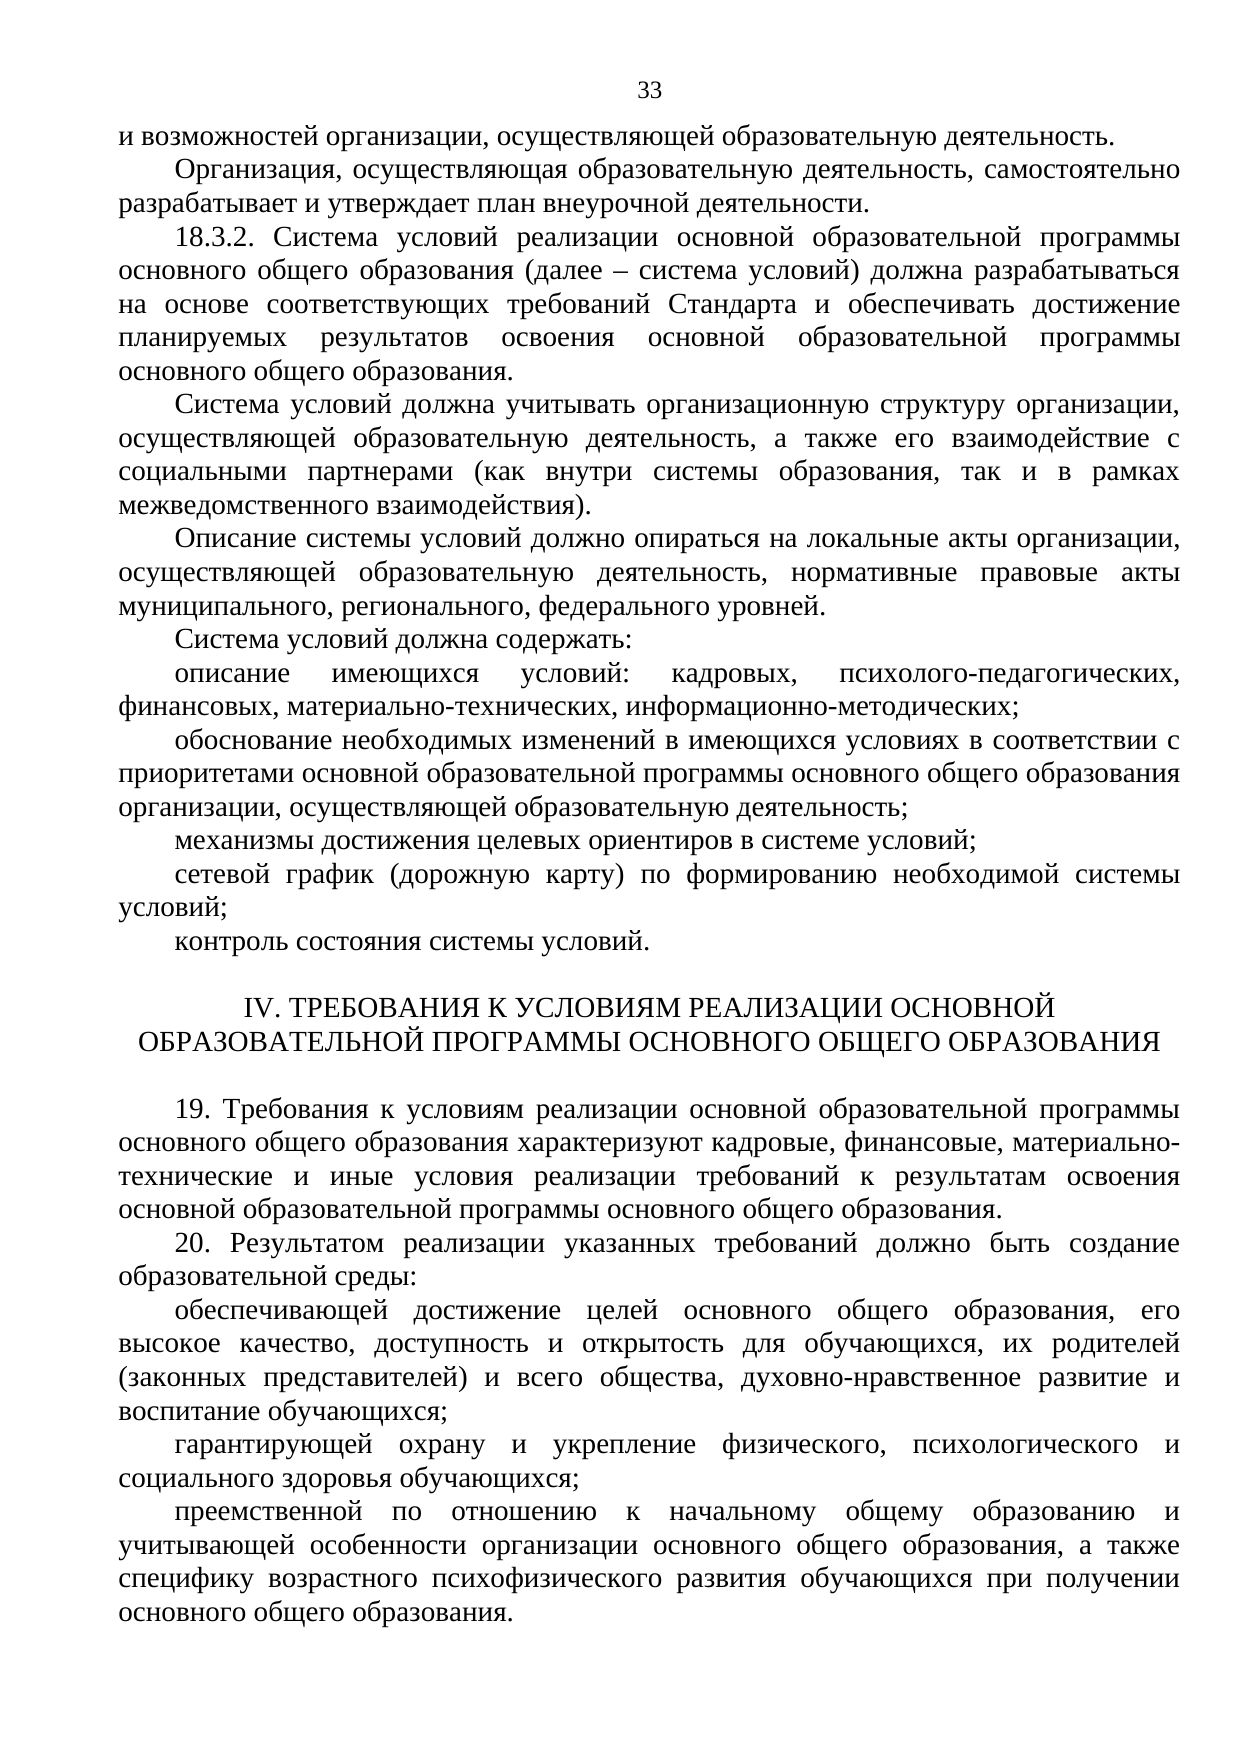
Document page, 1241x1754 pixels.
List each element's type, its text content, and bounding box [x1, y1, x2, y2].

text описание имеющихся условий: кадровых, психолого-педагогических, финансовых, материально-технических, информационно-методических; [118, 655, 1181, 722]
text Организация, осуществляющая образовательную деятельность, самостоятельно разрабатывает и утверждает план внеурочной деятельности. [118, 152, 1181, 219]
text обеспечивающей достижение целей основного общего образования, его высокое качество, доступность и открытость для обучающихся, их родителей (законных представителей) и всего общества, духовно-нравственное развитие и воспитание обучающихся; [118, 1292, 1181, 1426]
text IV. ТРЕБОВАНИЯ К УСЛОВИЯМ РЕАЛИЗАЦИИ ОСНОВНОЙ [118, 990, 1181, 1024]
text механизмы достижения целевых ориентиров в системе условий; [118, 822, 1181, 856]
text гарантирующей охрану и укрепление физического, психологического и социального здоровья обучающихся; [118, 1426, 1181, 1493]
text 18.3.2. Система условий реализации основной образовательной программы основного общего образования (далее – система условий) должна разрабатываться на основе соответствующих требований Стандарта и обеспечивать достижение планируемых результатов освоения основной образовательной программы основного общего образования. [118, 219, 1181, 386]
text преемственной по отношению к начальному общему образованию и учитывающей особенности организации основного общего образования, а также специфику возрастного психофизического развития обучающихся при получении основного общего образования. [118, 1493, 1181, 1627]
text 20. Результатом реализации указанных требований должно быть создание образовательной среды: [118, 1225, 1181, 1292]
text сетевой график (дорожную карту) по формированию необходимой системы условий; [118, 856, 1181, 923]
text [118, 118, 1181, 152]
text 19. Требования к условиям реализации основной образовательной программы основного общего образования характеризуют кадровые, финансовые, материально-технические и иные условия реализации требований к результатам освоения основной образовательной программы основного общего образования. [118, 1091, 1181, 1225]
text контроль состояния системы условий. [118, 923, 1181, 957]
text Система условий должна содержать: [118, 621, 1181, 655]
text обоснование необходимых изменений в имеющихся условиях в соответствии с приоритетами основной образовательной программы основного общего образования организации, осуществляющей образовательную деятельность; [118, 722, 1181, 822]
text Система условий должна учитывать организационную структуру организации, осуществляющей образовательную деятельность, а также его взаимодействие с социальными партнерами (как внутри системы образования, так и в рамках межведомственного взаимодействия). [118, 386, 1181, 521]
text Описание системы условий должно опираться на локальные акты организации, осуществляющей образовательную деятельность, нормативные правовые акты муниципального, регионального, федерального уровней. [118, 521, 1181, 621]
text ОБРАЗОВАТЕЛЬНОЙ ПРОГРАММЫ ОСНОВНОГО ОБЩЕГО ОБРАЗОВАНИЯ [118, 1024, 1181, 1057]
